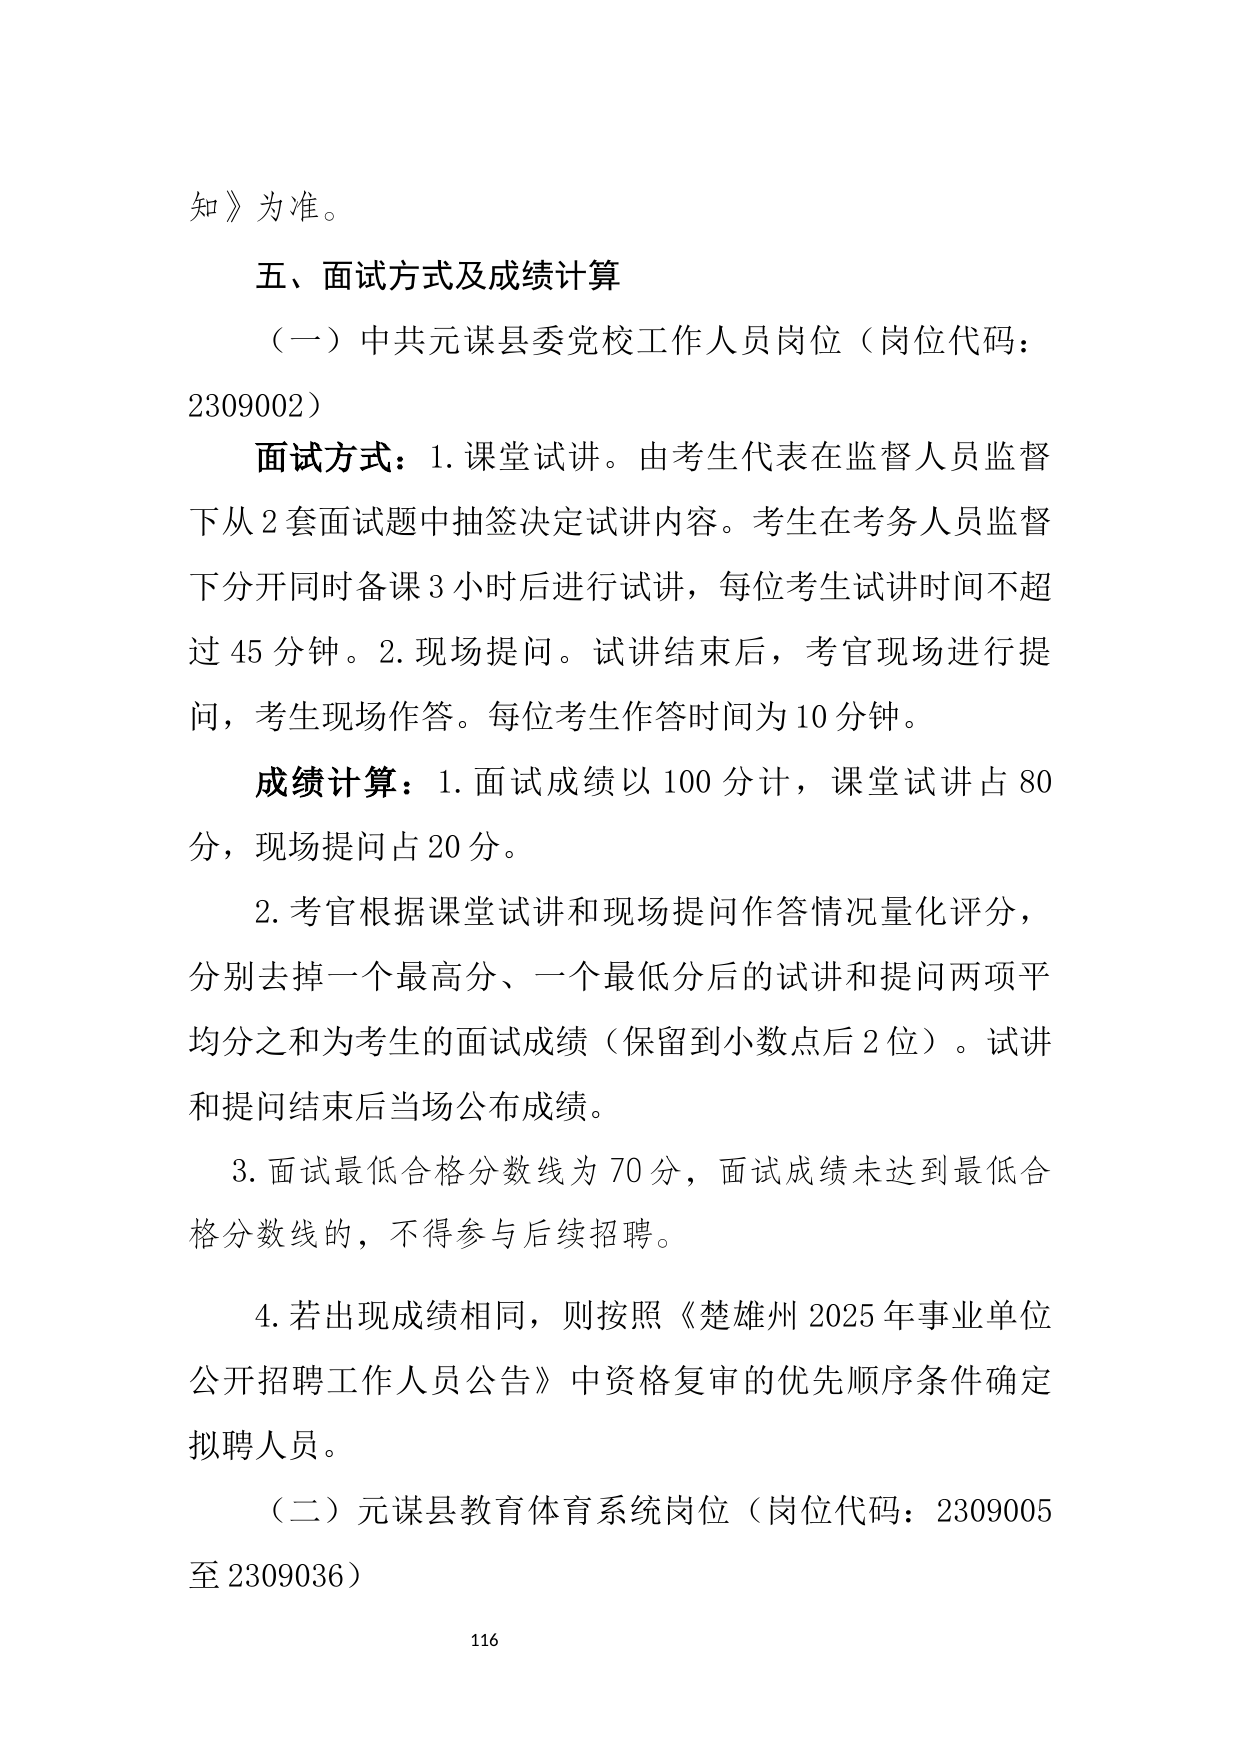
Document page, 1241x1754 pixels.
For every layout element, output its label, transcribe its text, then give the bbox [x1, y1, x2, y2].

text 面试方式：1.课堂试讲。由考生代表在监督人员监督下从2套面试题中抽签决定试讲内容。考生在考务人员监督下分开同时备课3小时后进行试讲，每位考生试讲时间不超过45分钟。2.现场提问。试讲结束后，考官现场进行提问，考生现场作答。每位考生作答时间为10分钟。 [187, 422, 1053, 747]
text 五、面试方式及成绩计算 [187, 227, 1053, 292]
text 2.考官根据课堂试讲和现场提问作答情况量化评分，分别去掉一个最高分、一个最低分后的试讲和提问两项平均分之和为考生的面试成绩（保留到小数点后2位）。试讲和提问结束后当场公布成绩。 [187, 877, 1053, 1137]
text （一）中共元谋县委党校工作人员岗位（岗位代码：2309002） [187, 292, 1053, 422]
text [187, 162, 1053, 227]
text 成绩计算：1.面试成绩以100分计，课堂试讲占80分，现场提问占20分。 [187, 747, 1053, 877]
text （二）元谋县教育体育系统岗位（岗位代码：2309005至2309036） [187, 1462, 1053, 1592]
text 3.面试最低合格分数线为70分，面试成绩未达到最低合格分数线的，不得参与后续招聘。 [187, 1137, 1053, 1267]
text 4.若出现成绩相同，则按照《楚雄州2025年事业单位公开招聘工作人员公告》中资格复审的优先顺序条件确定拟聘人员。 [187, 1267, 1053, 1462]
